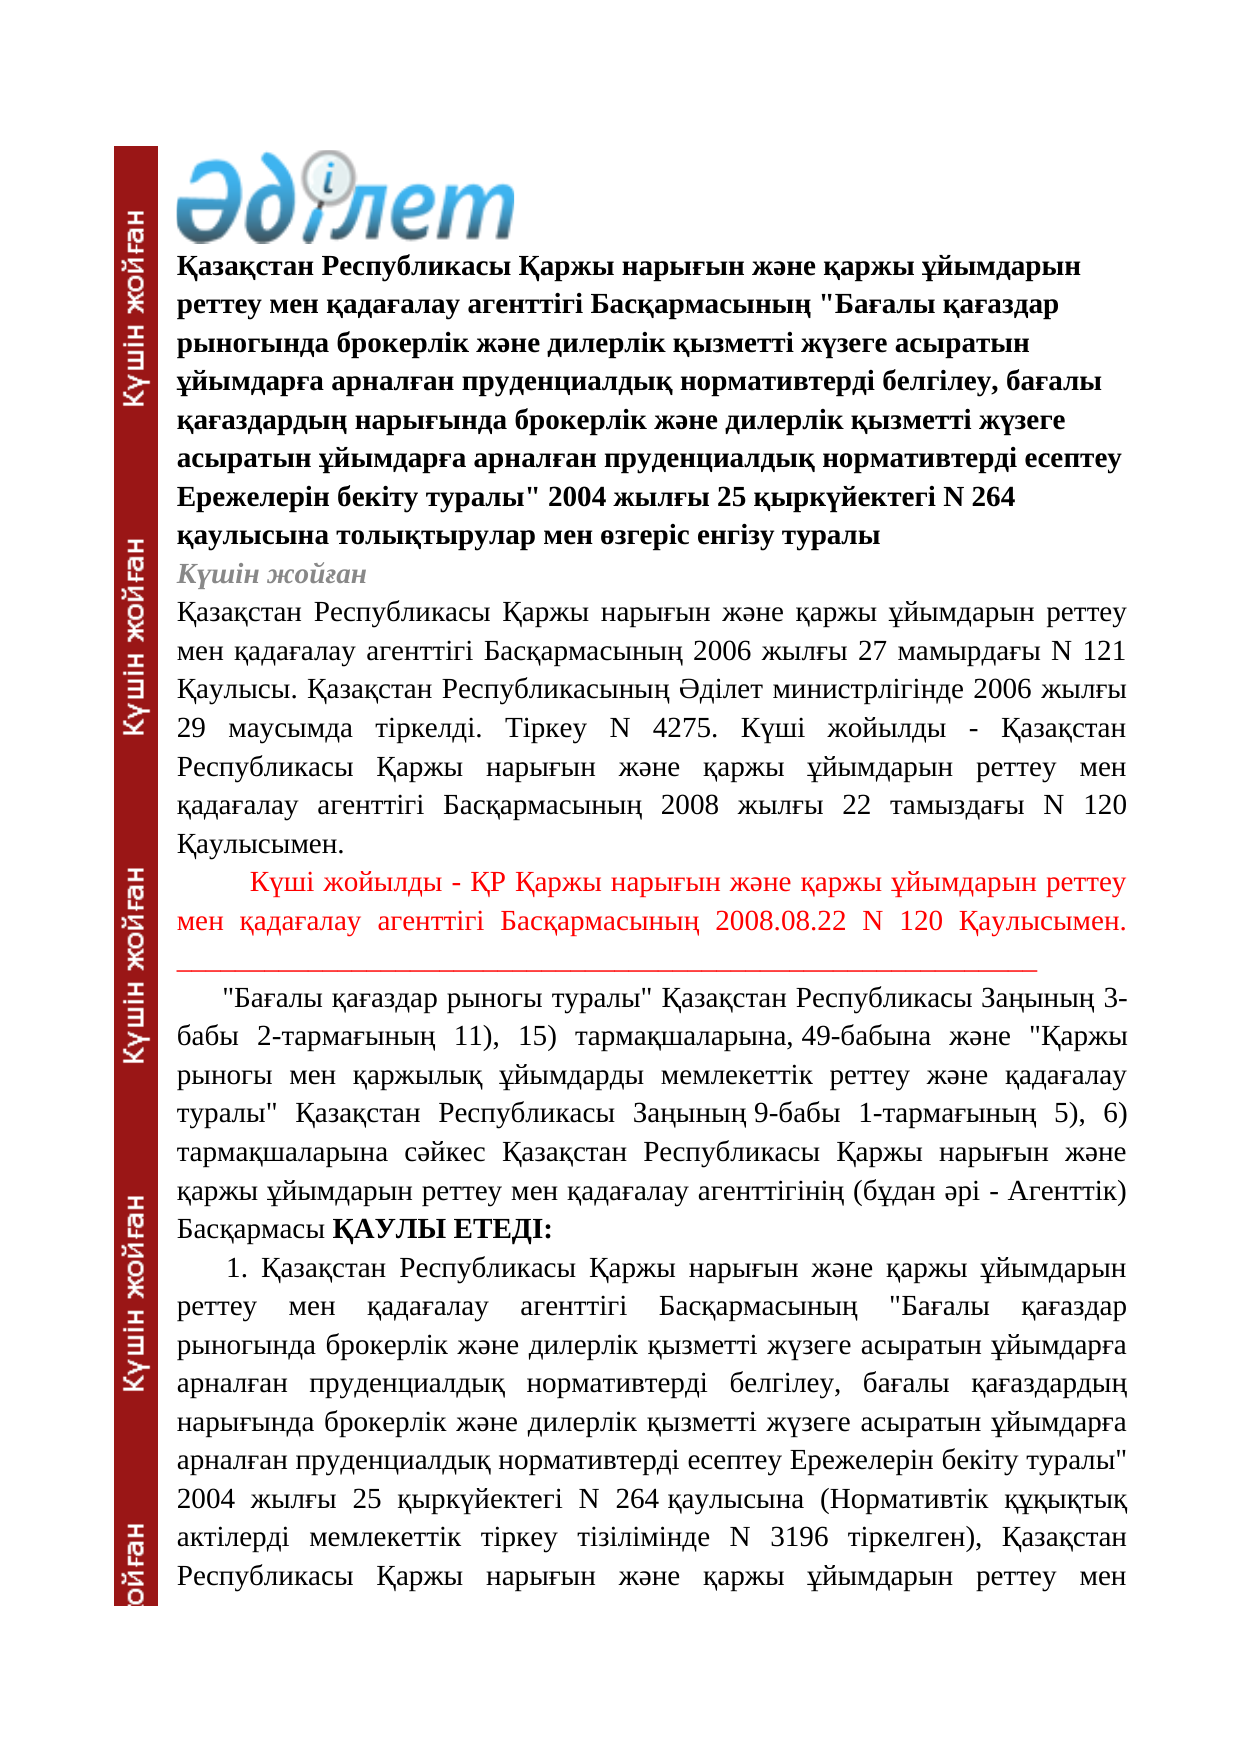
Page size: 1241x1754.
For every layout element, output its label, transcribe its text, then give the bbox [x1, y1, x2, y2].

text Күші жойылды - ҚР Қаржы нарығын және қаржы ұйымдарын реттеу мен қадағалау агенттігі Басқармасының 2008.08.22 N 120 Қаулысымен. ___________________________________________________________ [112, 864, 1128, 975]
picture [176, 150, 515, 244]
text "Бағалы қағаздар рыногы туралы" Қазақстан Республикасы Заңының 3-бабы 2-тармағының 11), 15) тармақшаларына, 49-бабына және "Қаржы рыногы мен қаржылық ұйымдарды мемлекеттік реттеу және қадағалау туралы" Қазақстан Республикасы Заңының 9-бабы 1-тармағының 5), 6) тармақшаларына сәйкес Қазақстан Республикасы Қаржы нарығын және қаржы ұйымдарын реттеу мен қадағалау агенттігінің (бұдан әрі - Агенттік) Басқармасы ҚАУЛЫ ЕТЕДІ: [112, 980, 1128, 1245]
picture [114, 589, 158, 594]
picture [114, 551, 158, 556]
text Қазақстан Республикасы Қаржы нарығын және қаржы ұйымдарын реттеу мен қадағалау агенттігі Басқармасының "Бағалы қағаздар рыногында брокерлік және дилерлік қызметті жүзеге асыратын ұйымдарға арналған пруденциалдық нормативтерді белгілеу, бағалы қағаздардың нарығында брокерлік және дилерлік қызметті жүзеге асыратын ұйымдарға арналған пруденциалдық нормативтерді есептеу Ережелерін бекіту туралы" 2004 жылғы 25 қыркүйектегі N 264 қаулысына толықтырулар мен өзгеріс енгізу туралы [112, 248, 1128, 551]
picture [114, 975, 158, 980]
text Қазақстан Республикасы Қаржы нарығын және қаржы ұйымдарын реттеу мен қадағалау агенттігі Басқармасының 2006 жылғы 27 мамырдағы N 121 Қаулысы. Қазақстан Республикасының Әділет министрлігінде 2006 жылғы 29 маусымда тіркелді. Тіркеу N 4275. Күші жойылды - Қазақстан Республикасы Қаржы нарығын және қаржы ұйымдарын реттеу мен қадағалау агенттігі Басқармасының 2008 жылғы 22 тамыздағы N 120 Қаулысымен. [112, 594, 1128, 859]
picture [114, 146, 158, 248]
text Күшін жойған [112, 556, 1128, 589]
picture [114, 1245, 158, 1250]
picture [114, 859, 158, 864]
picture [114, 1592, 158, 1606]
